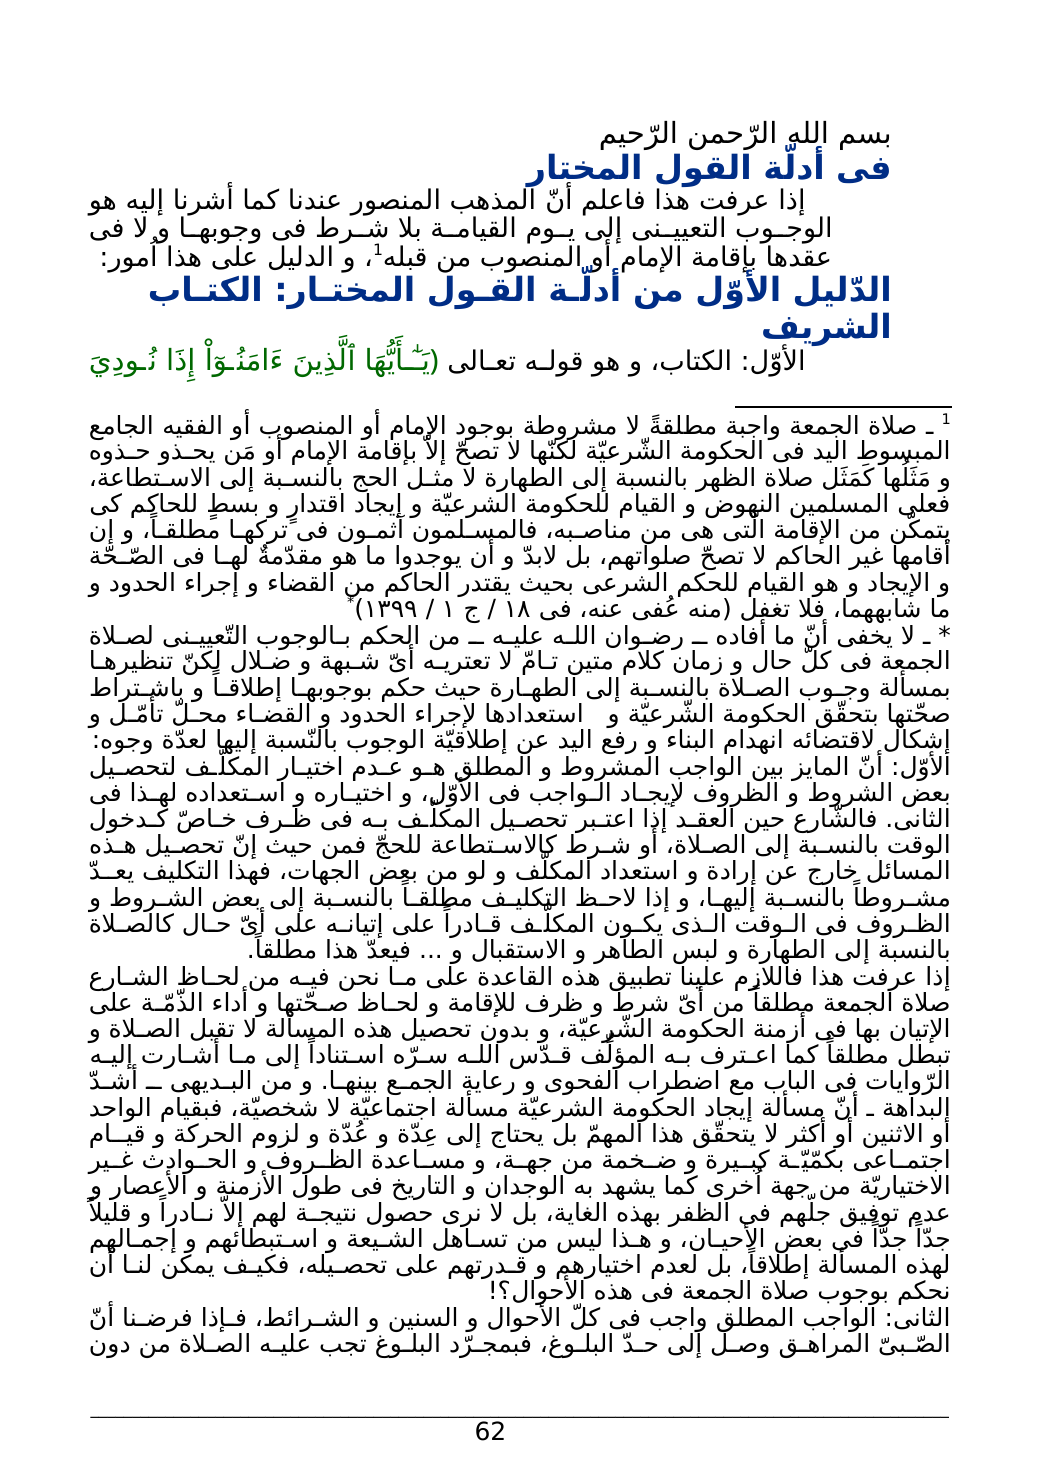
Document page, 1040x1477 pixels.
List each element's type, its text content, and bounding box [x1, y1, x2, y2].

subtitle الدّلیل الأوّل من أدلّة القول المختار: الکتاب الشریف [148, 272, 892, 346]
text إذا عرفت هذا فاعلم أنّ المذهب المنصور عندنا کما أشرنا إلیه هو الوجوب التعیینی إلی یوم القیامة بلا شرط فی وجوبها و لا فی عقدها بإقامة الإمام أو المنصوب من قبله، و الدلیل علی هذا اُمور: [89, 187, 833, 272]
text بسم الله الرّحمن الرّحیم [89, 118, 951, 150]
subtitle فی أدلّة القول المختار [148, 150, 892, 187]
